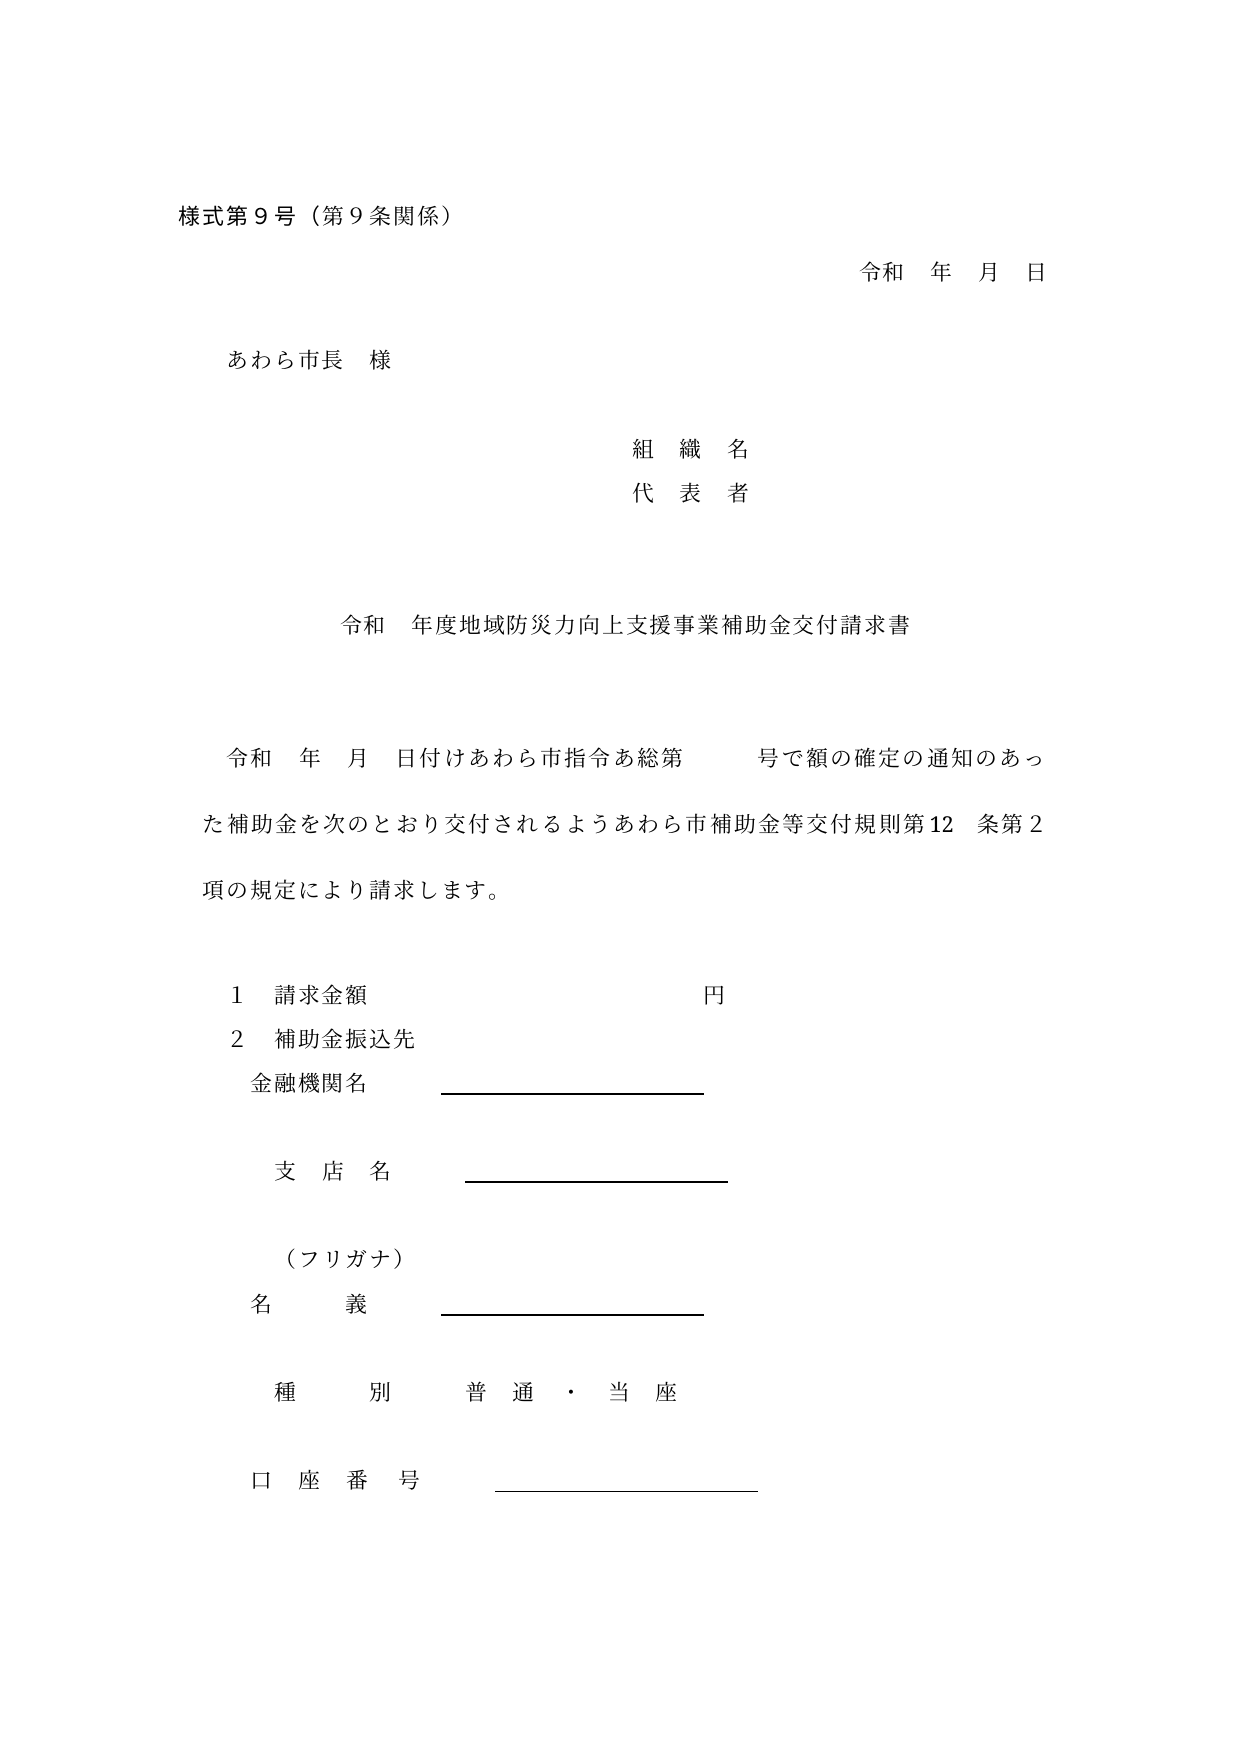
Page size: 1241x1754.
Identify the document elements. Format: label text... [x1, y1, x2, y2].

text 様式第９号（第９条関係） [179, 192, 1061, 237]
text 名 義 [179, 1281, 1061, 1325]
text 令和 年度地域防災力向上支援事業補助金交付請求書 [191, 602, 1049, 647]
text （フリガナ） [179, 1236, 1049, 1281]
text 種 別 普 通 ・ 当 座 [179, 1369, 1061, 1413]
text 令和 年 月 日付けあわら市指令あ総第 号で額の確定の通知のあった補助金を次のとおり交付されるようあわら市補助金等交付規則第12条第２項の規定により請求します。 [191, 735, 1049, 912]
text １ 請求金額 円 [179, 971, 1049, 1016]
text 金融機関名 [179, 1060, 1049, 1104]
text ２ 補助金振込先 [179, 1016, 1049, 1060]
text 代 表 者 [179, 470, 1058, 514]
text あわら市長 様 [191, 337, 1049, 382]
text 令和 年 月 日 [191, 249, 1049, 293]
text 組 織 名 [179, 426, 1049, 470]
text 口座番号 [179, 1457, 1061, 1501]
text 支 店 名 [179, 1148, 1049, 1192]
